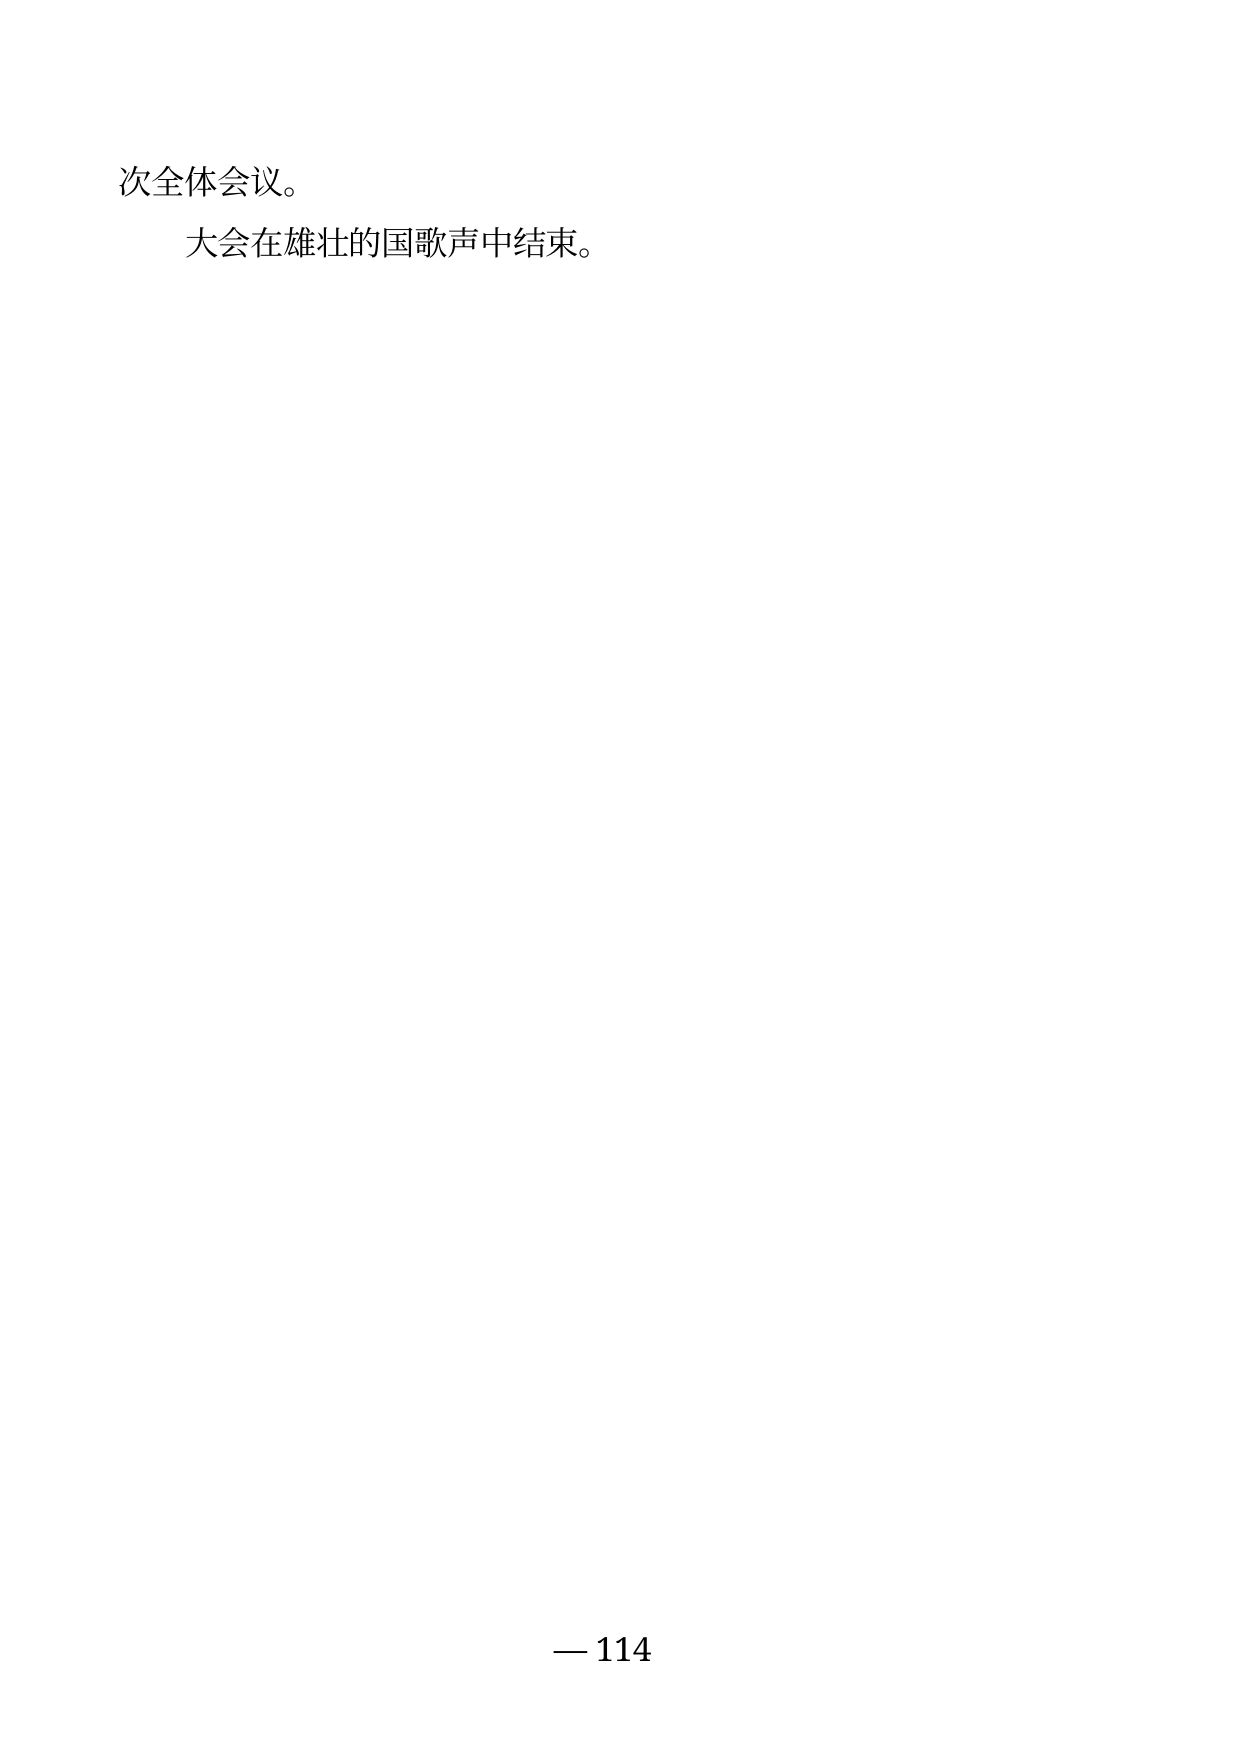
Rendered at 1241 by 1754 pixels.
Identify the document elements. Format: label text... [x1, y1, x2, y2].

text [118, 156, 1118, 204]
text 大会在雄壮的国歌声中结束。 [185, 221, 1152, 263]
